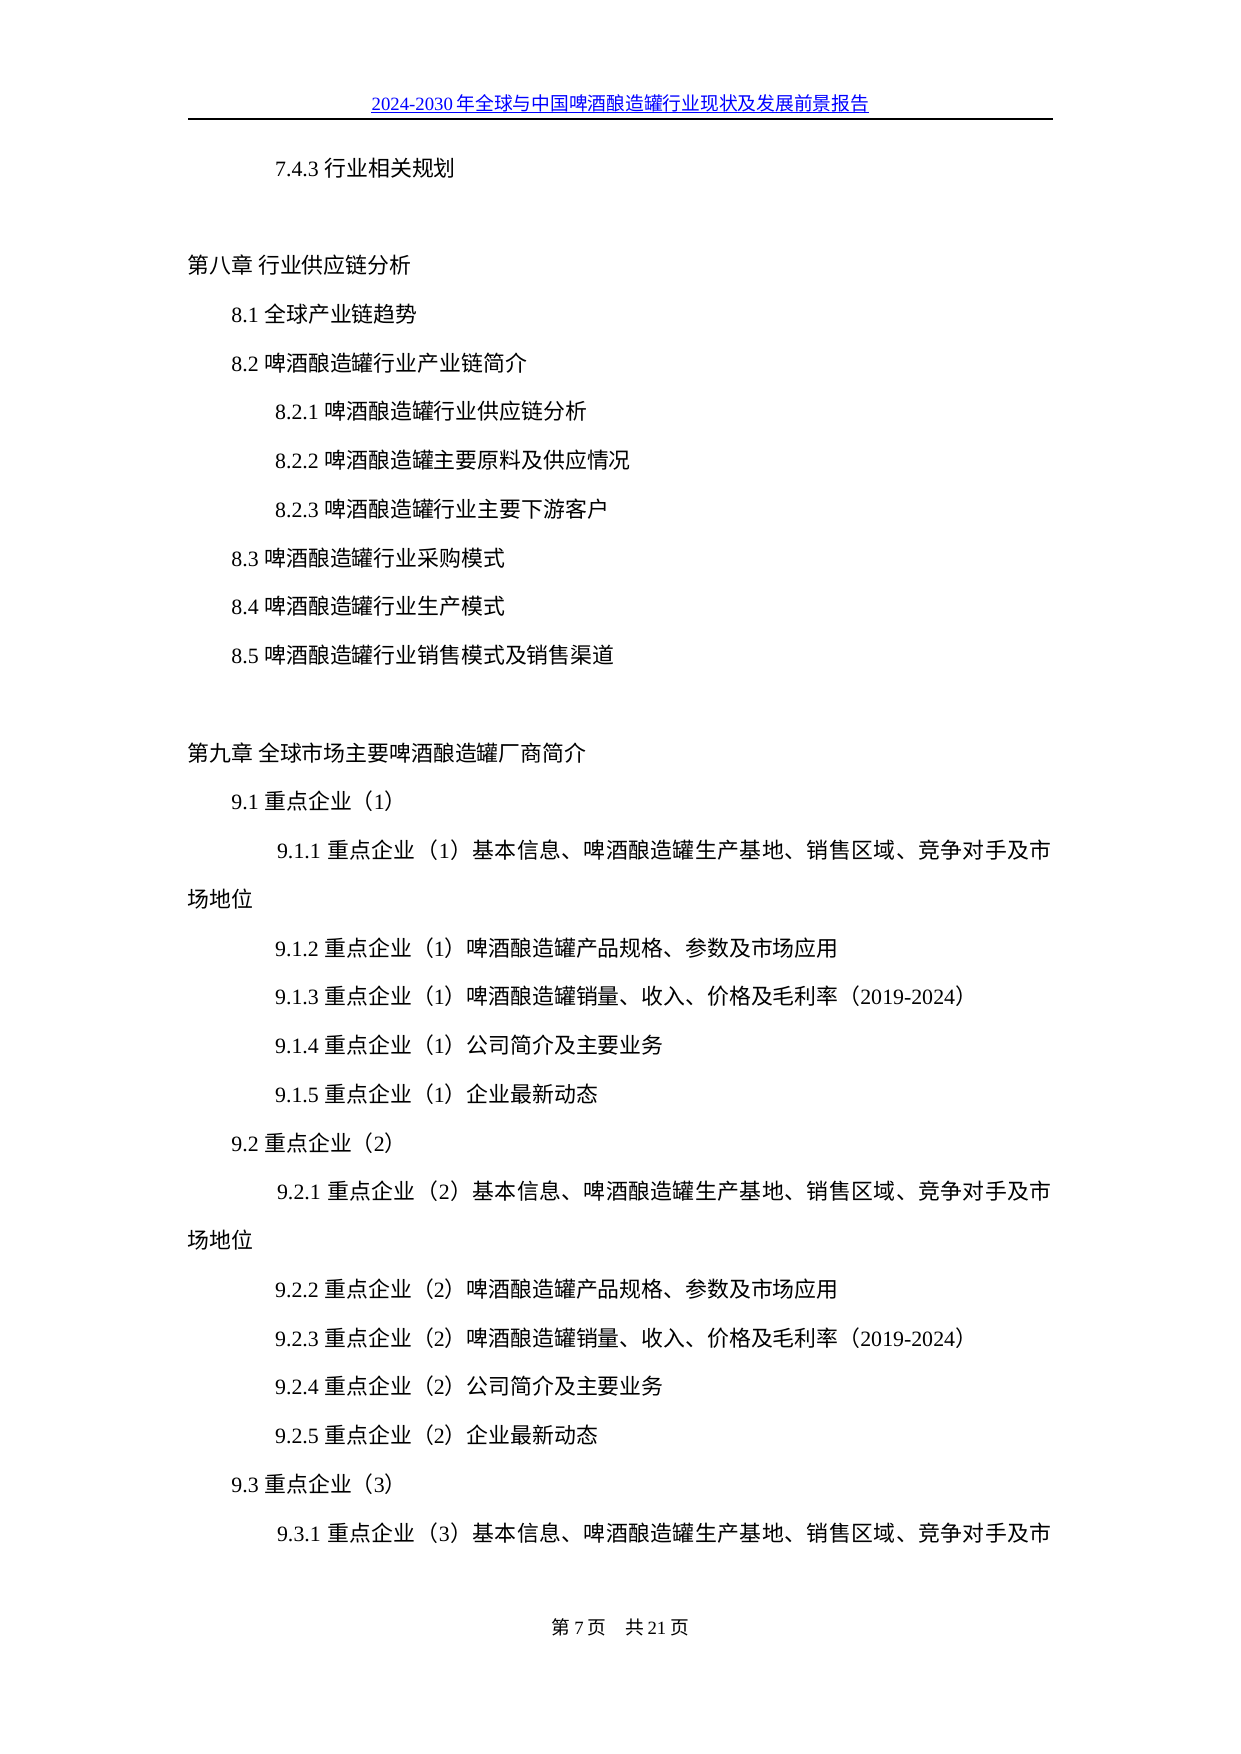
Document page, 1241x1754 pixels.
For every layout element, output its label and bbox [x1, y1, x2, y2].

text [187, 150, 1053, 1548]
